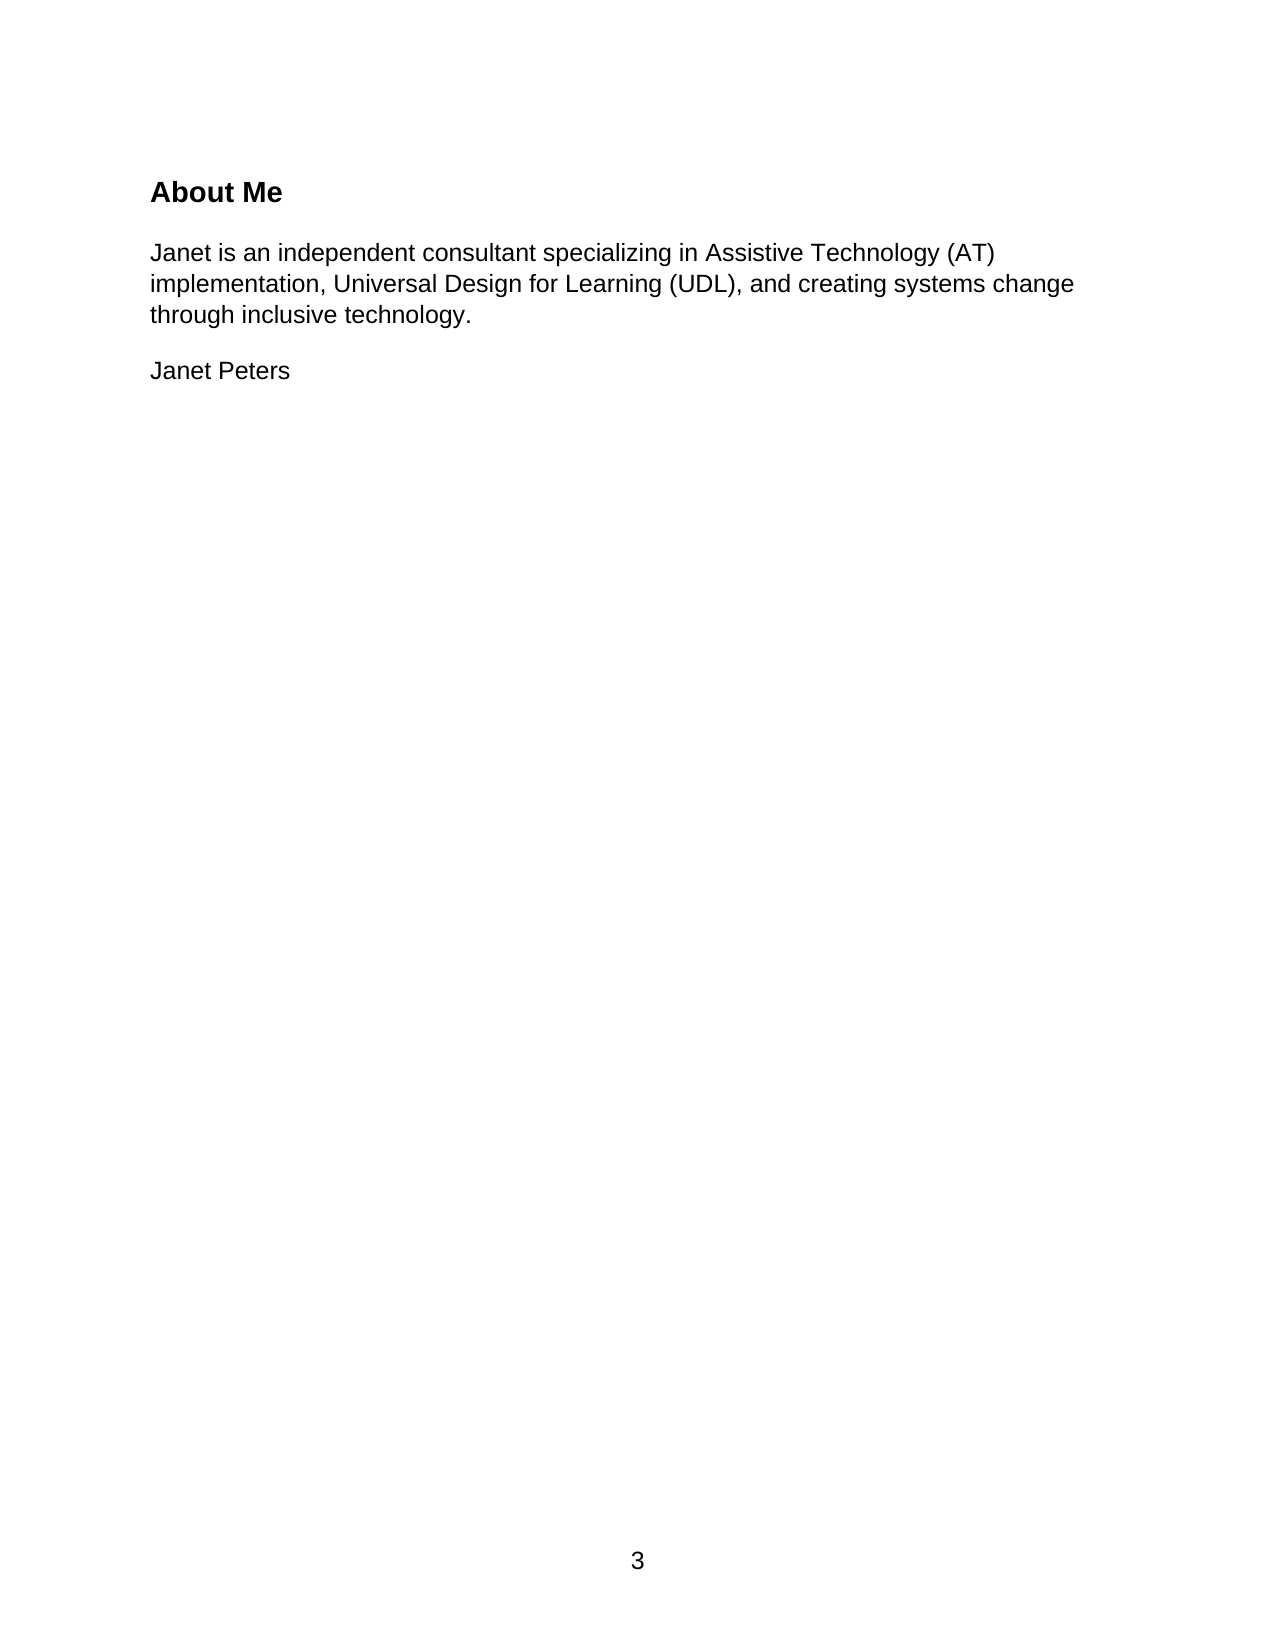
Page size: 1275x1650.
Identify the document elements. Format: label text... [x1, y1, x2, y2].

text Janet is an independent consultant specializing in Assistive Technology (AT) implementation, Universal Design for Learning (UDL), and creating systems change through inclusive technology. [150, 238, 1125, 328]
subtitle About Me [150, 175, 1125, 208]
text Janet Peters [150, 356, 1125, 384]
